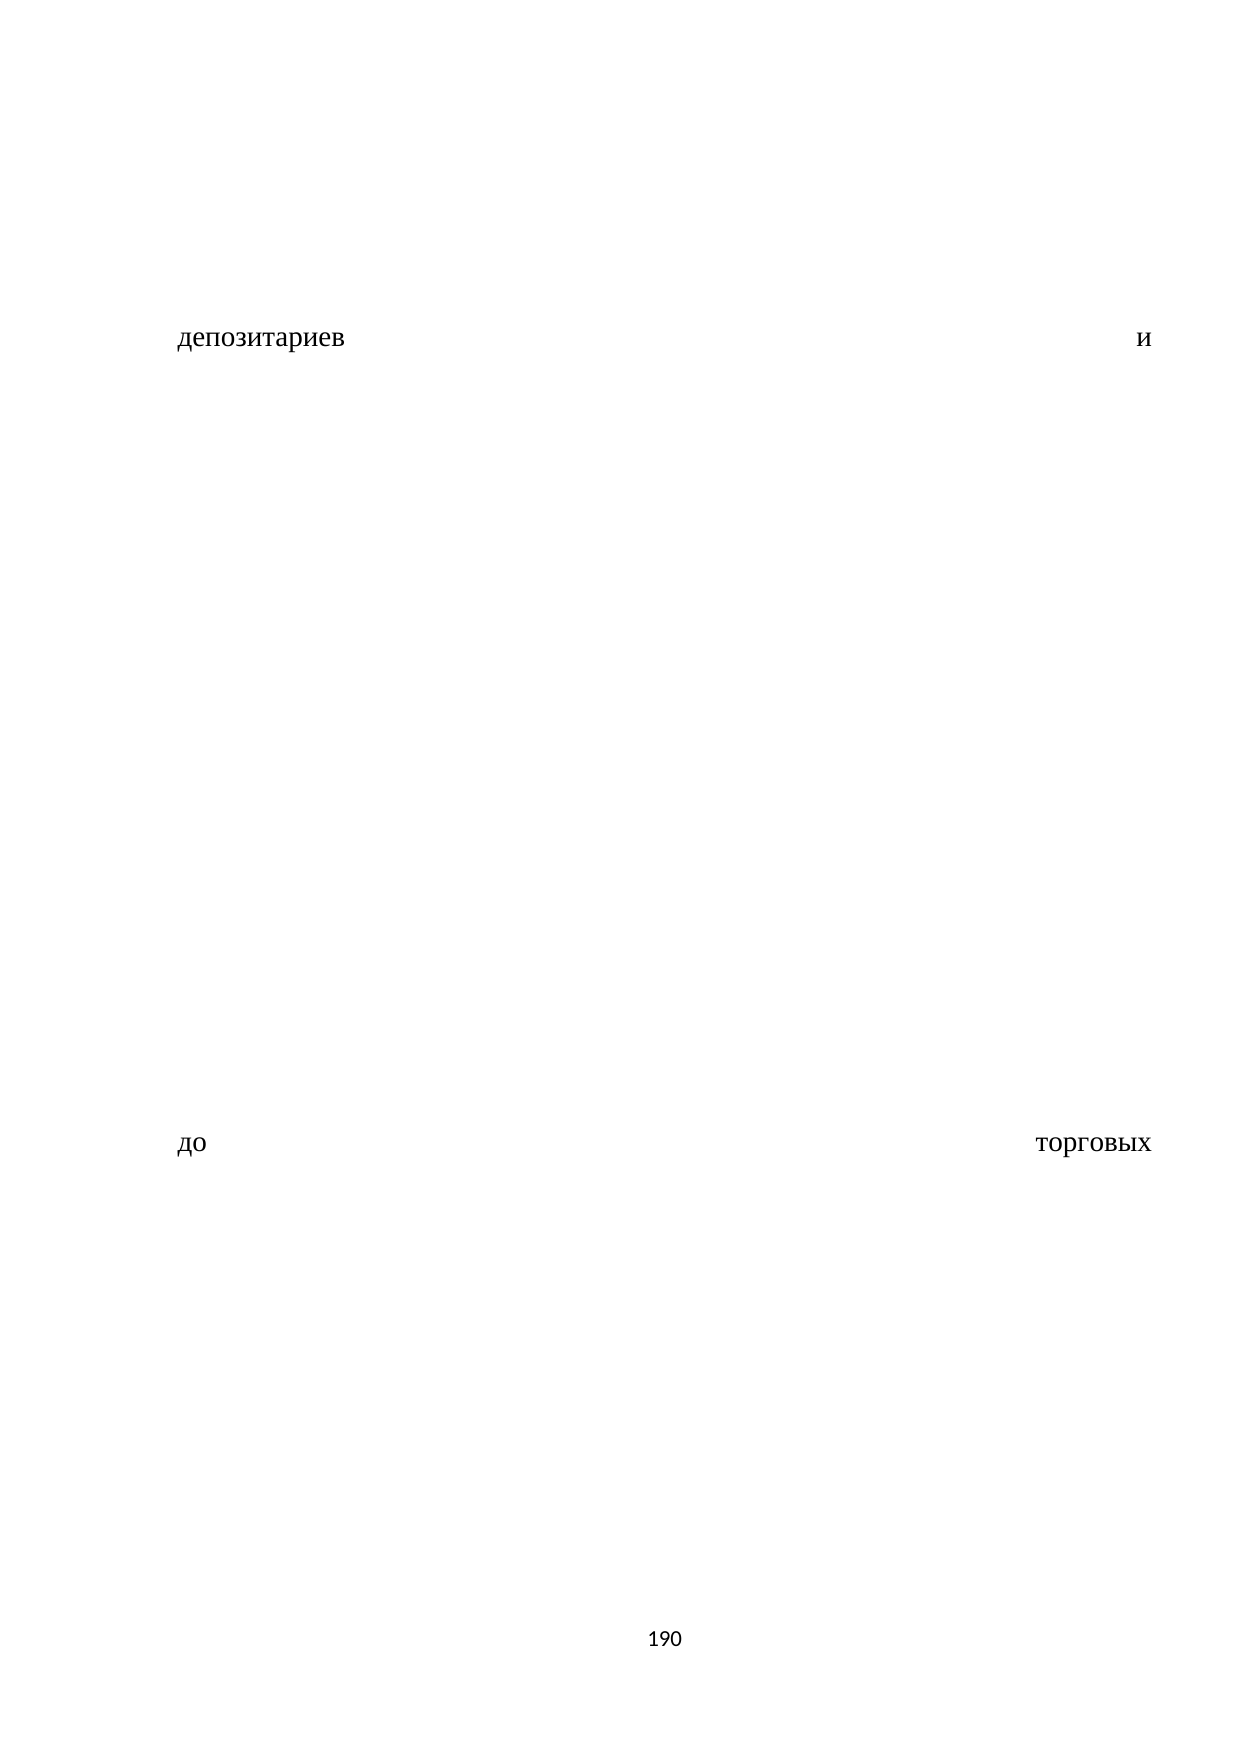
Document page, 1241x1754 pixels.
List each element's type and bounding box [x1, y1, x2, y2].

text [177, 118, 1152, 1611]
